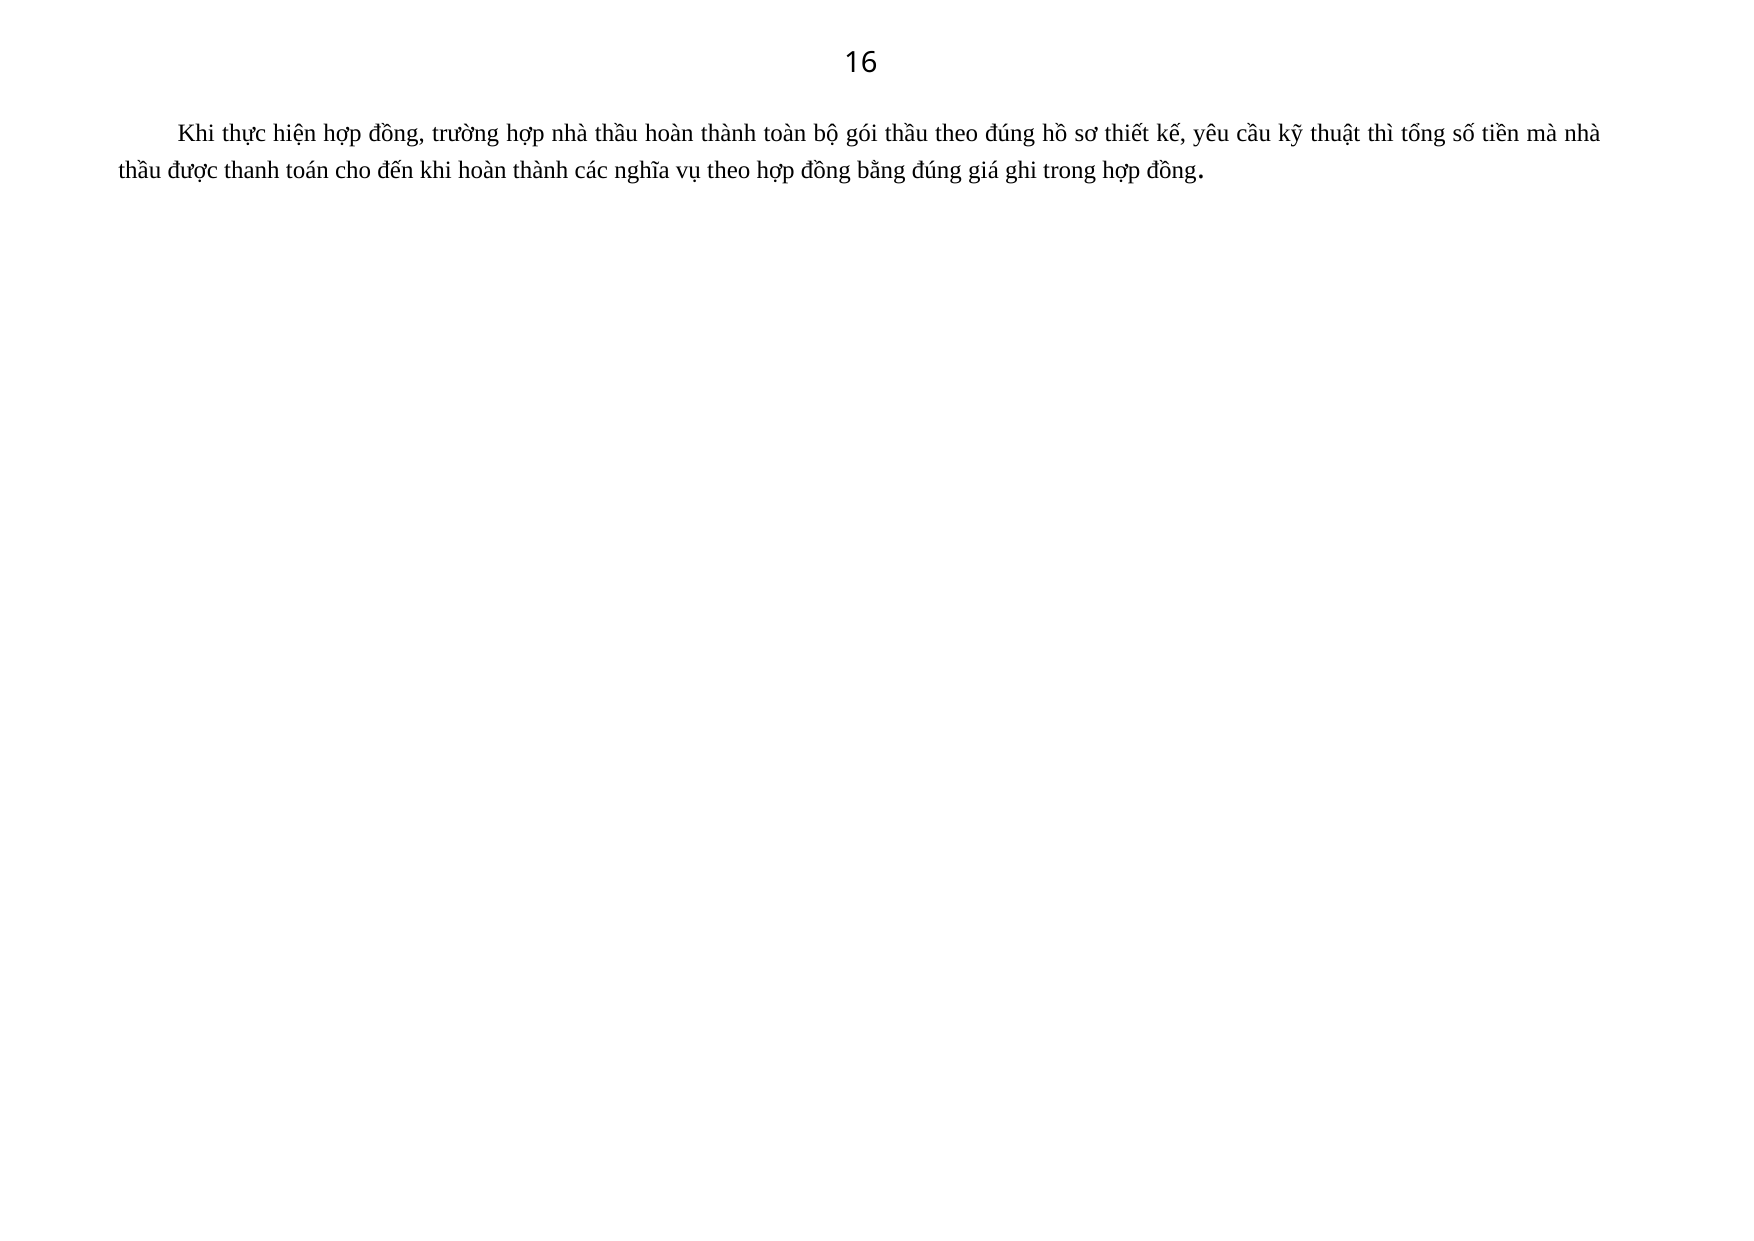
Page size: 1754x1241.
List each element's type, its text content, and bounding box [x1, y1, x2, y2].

text Khi thực hiện hợp đồng, trường hợp nhà thầu hoàn thành toàn bộ gói thầu theo đúng hồ sơ thiết kế, yêu cầu kỹ thuật thì tổng số tiền mà nhà thầu được thanh toán cho đến khi hoàn thành các nghĩa vụ theo hợp đồng bằng đúng giá ghi trong hợp đồng. [118, 118, 1603, 187]
